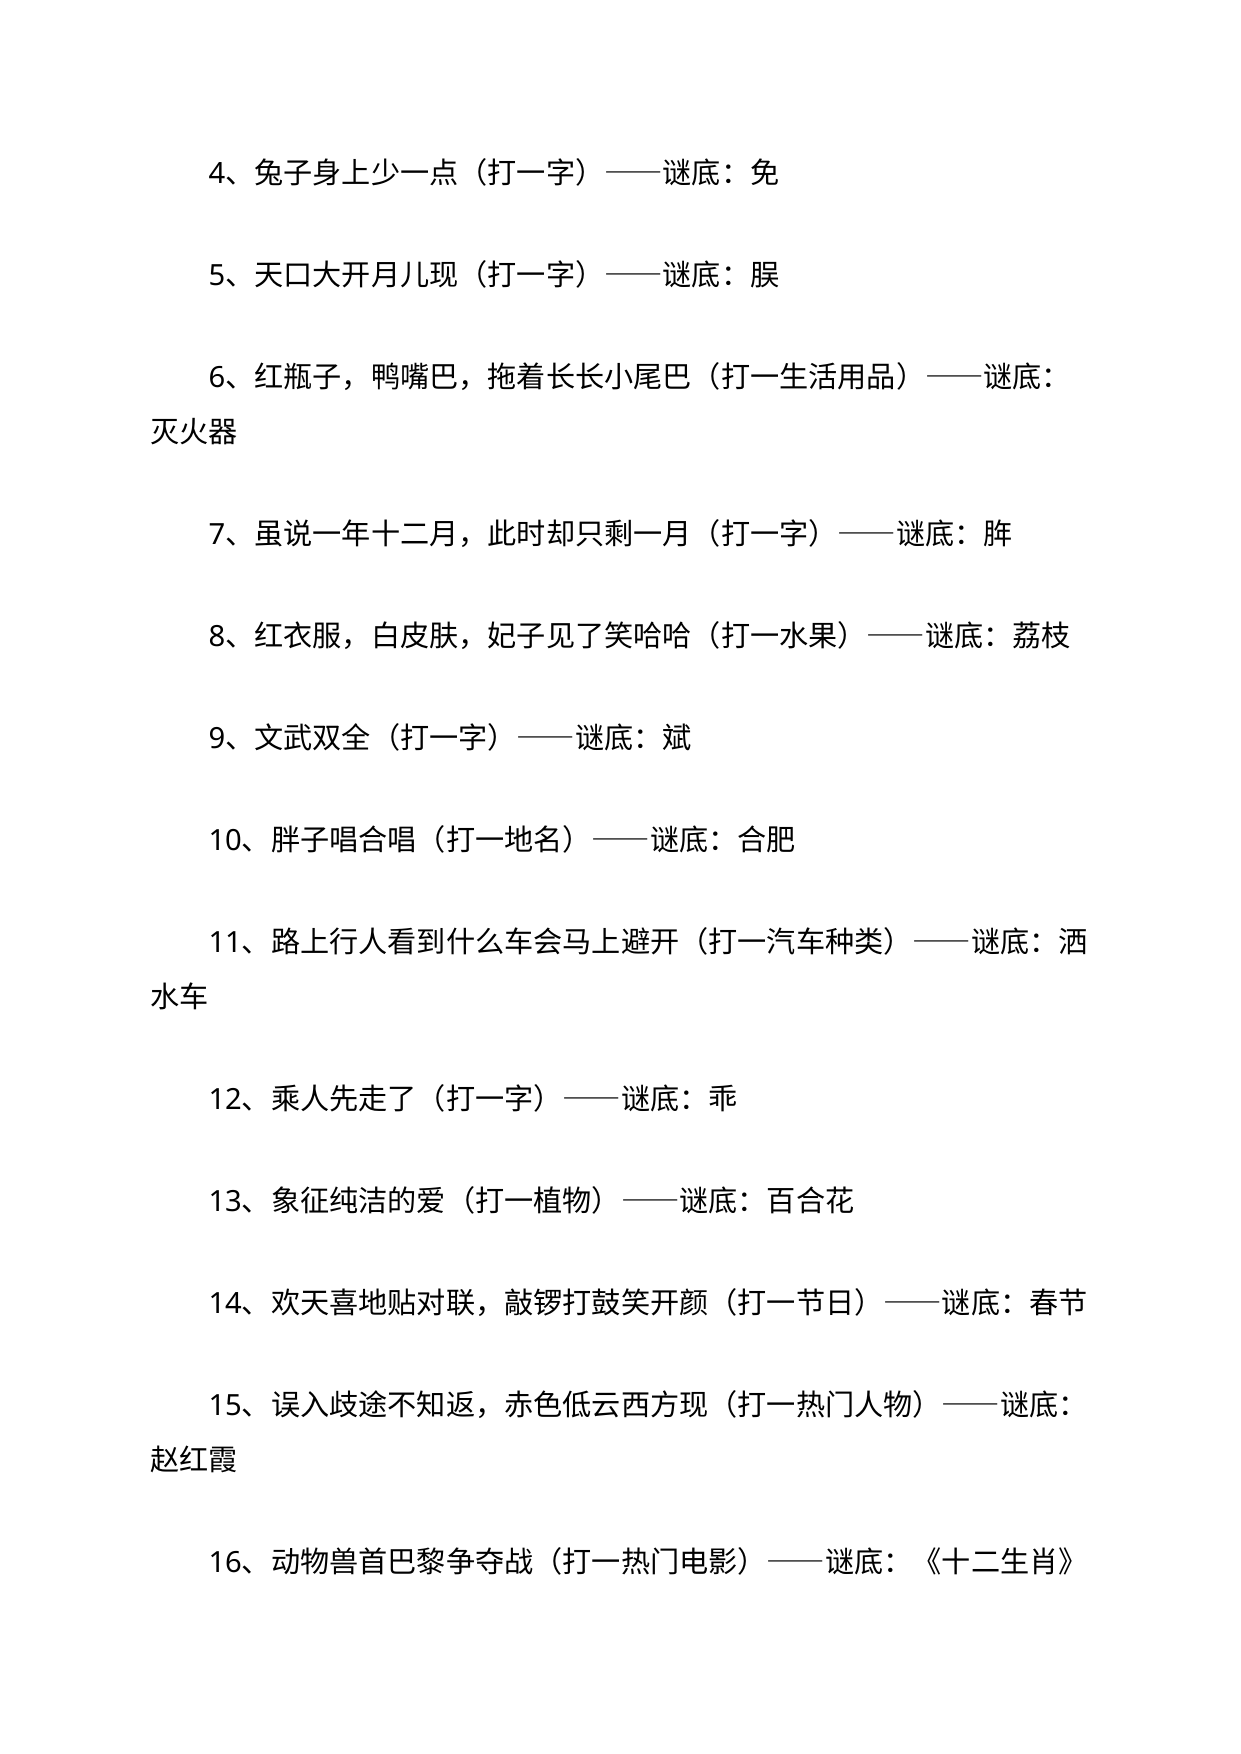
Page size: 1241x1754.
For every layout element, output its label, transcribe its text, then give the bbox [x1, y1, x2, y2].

text 9、文武双全（打一字）——谜底：斌 [150, 715, 1090, 757]
text 11、路上行人看到什么车会马上避开（打一汽车种类）——谜底：洒水车 [150, 919, 1090, 1016]
text 8、红衣服，白皮肤，妃子见了笑哈哈（打一水果）——谜底：荔枝 [150, 613, 1090, 655]
text 4、兔子身上少一点（打一字）——谜底：免 [150, 150, 1090, 192]
text 7、虽说一年十二月，此时却只剩一月（打一字）——谜底：脌 [150, 511, 1090, 553]
text 16、动物兽首巴黎争夺战（打一热门电影）——谜底：《十二生肖》 [150, 1538, 1090, 1581]
text 14、欢天喜地贴对联，敲锣打鼓笑开颜（打一节日）——谜底：春节 [150, 1279, 1090, 1322]
text 10、胖子唱合唱（打一地名）——谜底：合肥 [150, 817, 1090, 859]
text 13、象征纯洁的爱（打一植物）——谜底：百合花 [150, 1177, 1090, 1220]
text 6、红瓶子，鸭嘴巴，拖着长长小尾巴（打一生活用品）——谜底：灭火器 [150, 354, 1090, 451]
text 5、天口大开月儿现（打一字）——谜底：脵 [150, 252, 1090, 294]
text 15、误入歧途不知返，赤色低云西方现（打一热门人物）——谜底：赵红霞 [150, 1381, 1090, 1479]
text 12、乘人先走了（打一字）——谜底：乖 [150, 1075, 1090, 1118]
